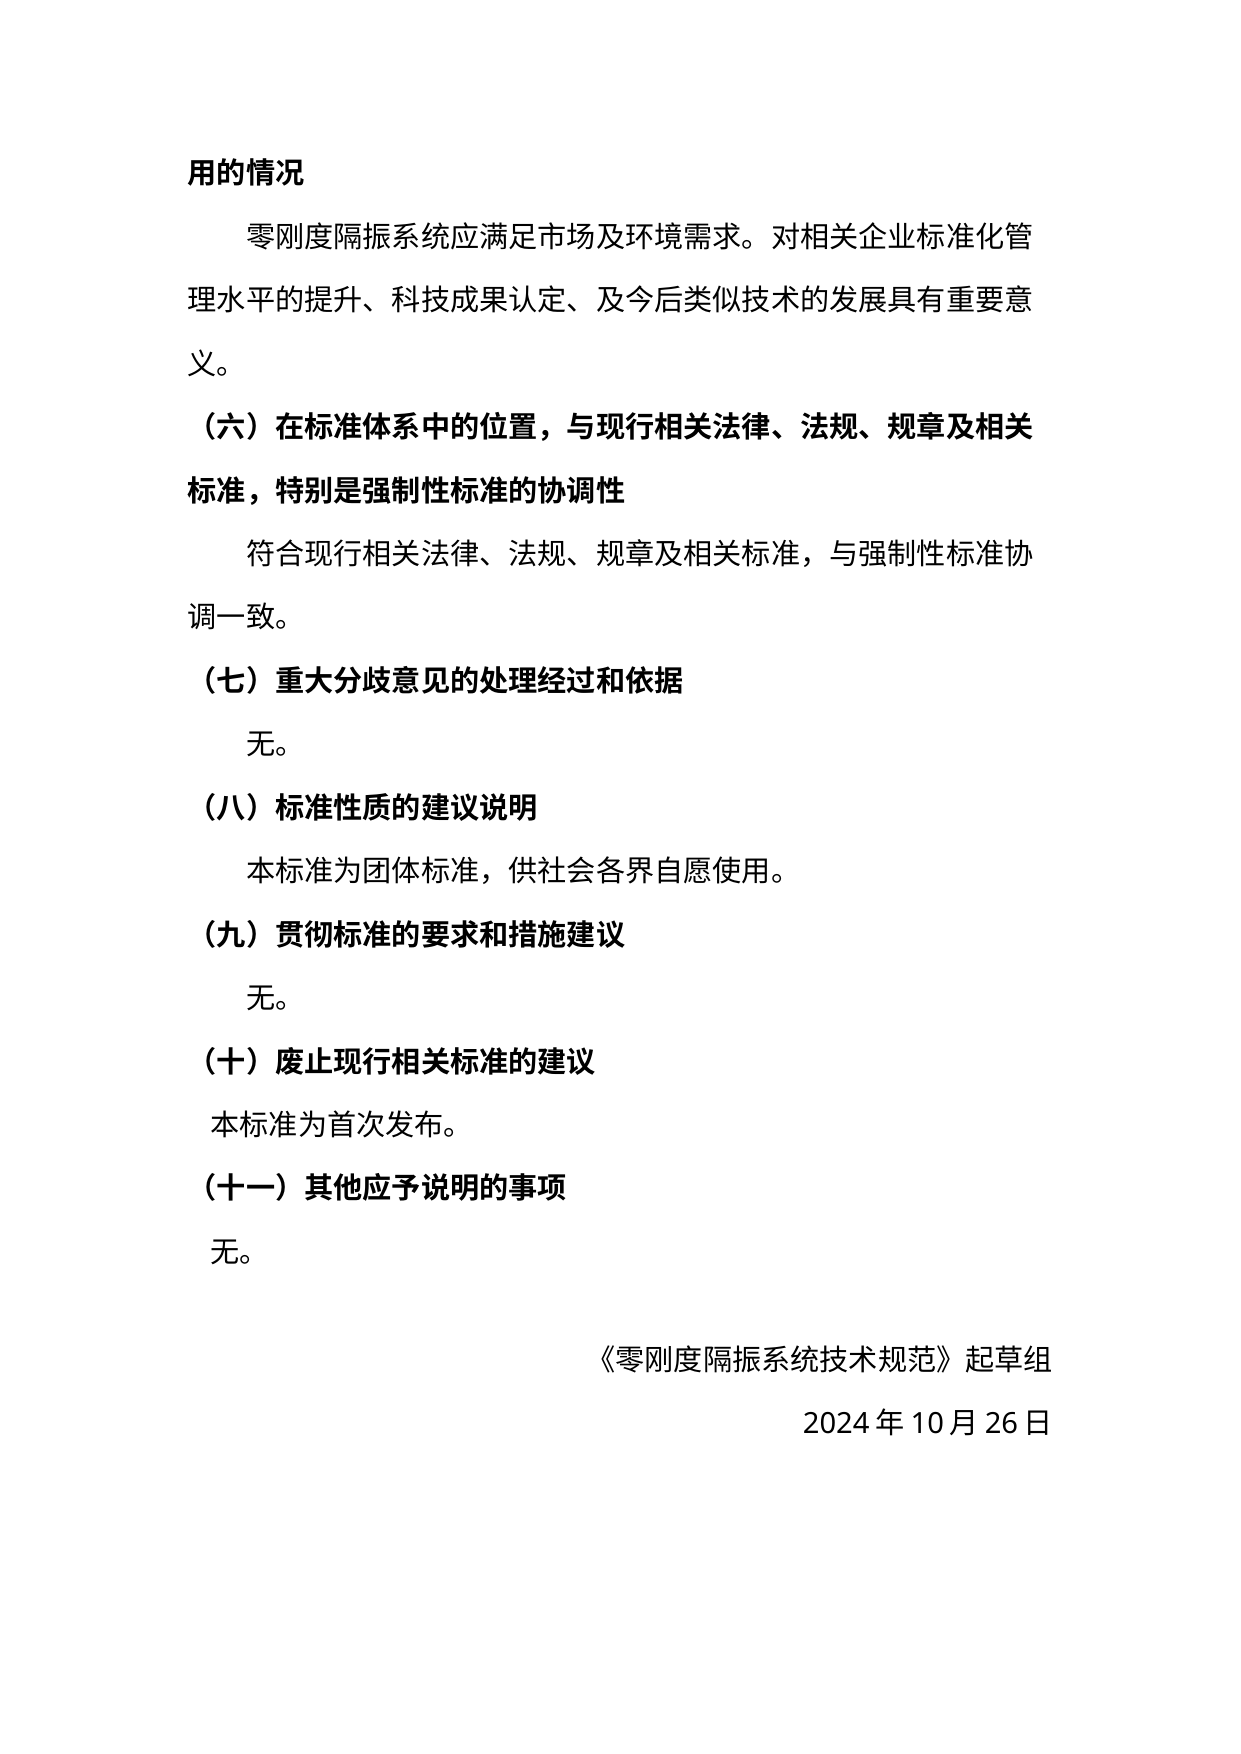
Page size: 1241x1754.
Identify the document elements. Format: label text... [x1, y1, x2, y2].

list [187, 150, 1053, 192]
text 2024年10月26日 [187, 1400, 1053, 1442]
list 本标准为首次发布。 [187, 1102, 1053, 1144]
text 《零刚度隔振系统技术规范》起草组 [187, 1337, 1053, 1379]
list 贯彻标准的要求和措施建议 [187, 911, 1053, 953]
list 无。 [187, 721, 1053, 763]
list 本标准为团体标准，供社会各界自愿使用。 [187, 848, 1053, 890]
list 无。 [187, 975, 1053, 1017]
list 在标准体系中的位置，与现行相关法律、法规、规章及相关标准，特别是强制性标准的协调性 [187, 404, 1053, 509]
list 其他应予说明的事项 [187, 1165, 1053, 1207]
list 标准性质的建议说明 [187, 784, 1053, 827]
list 无。 [187, 1228, 1053, 1271]
list 废止现行相关标准的建议 [187, 1038, 1053, 1080]
list 重大分歧意见的处理经过和依据 [187, 657, 1053, 700]
list 符合现行相关法律、法规、规章及相关标准，与强制性标准协调一致。 [187, 531, 1053, 636]
list 零刚度隔振系统应满足市场及环境需求。对相关企业标准化管理水平的提升、科技成果认定、及今后类似技术的发展具有重要意义。 [187, 213, 1053, 383]
